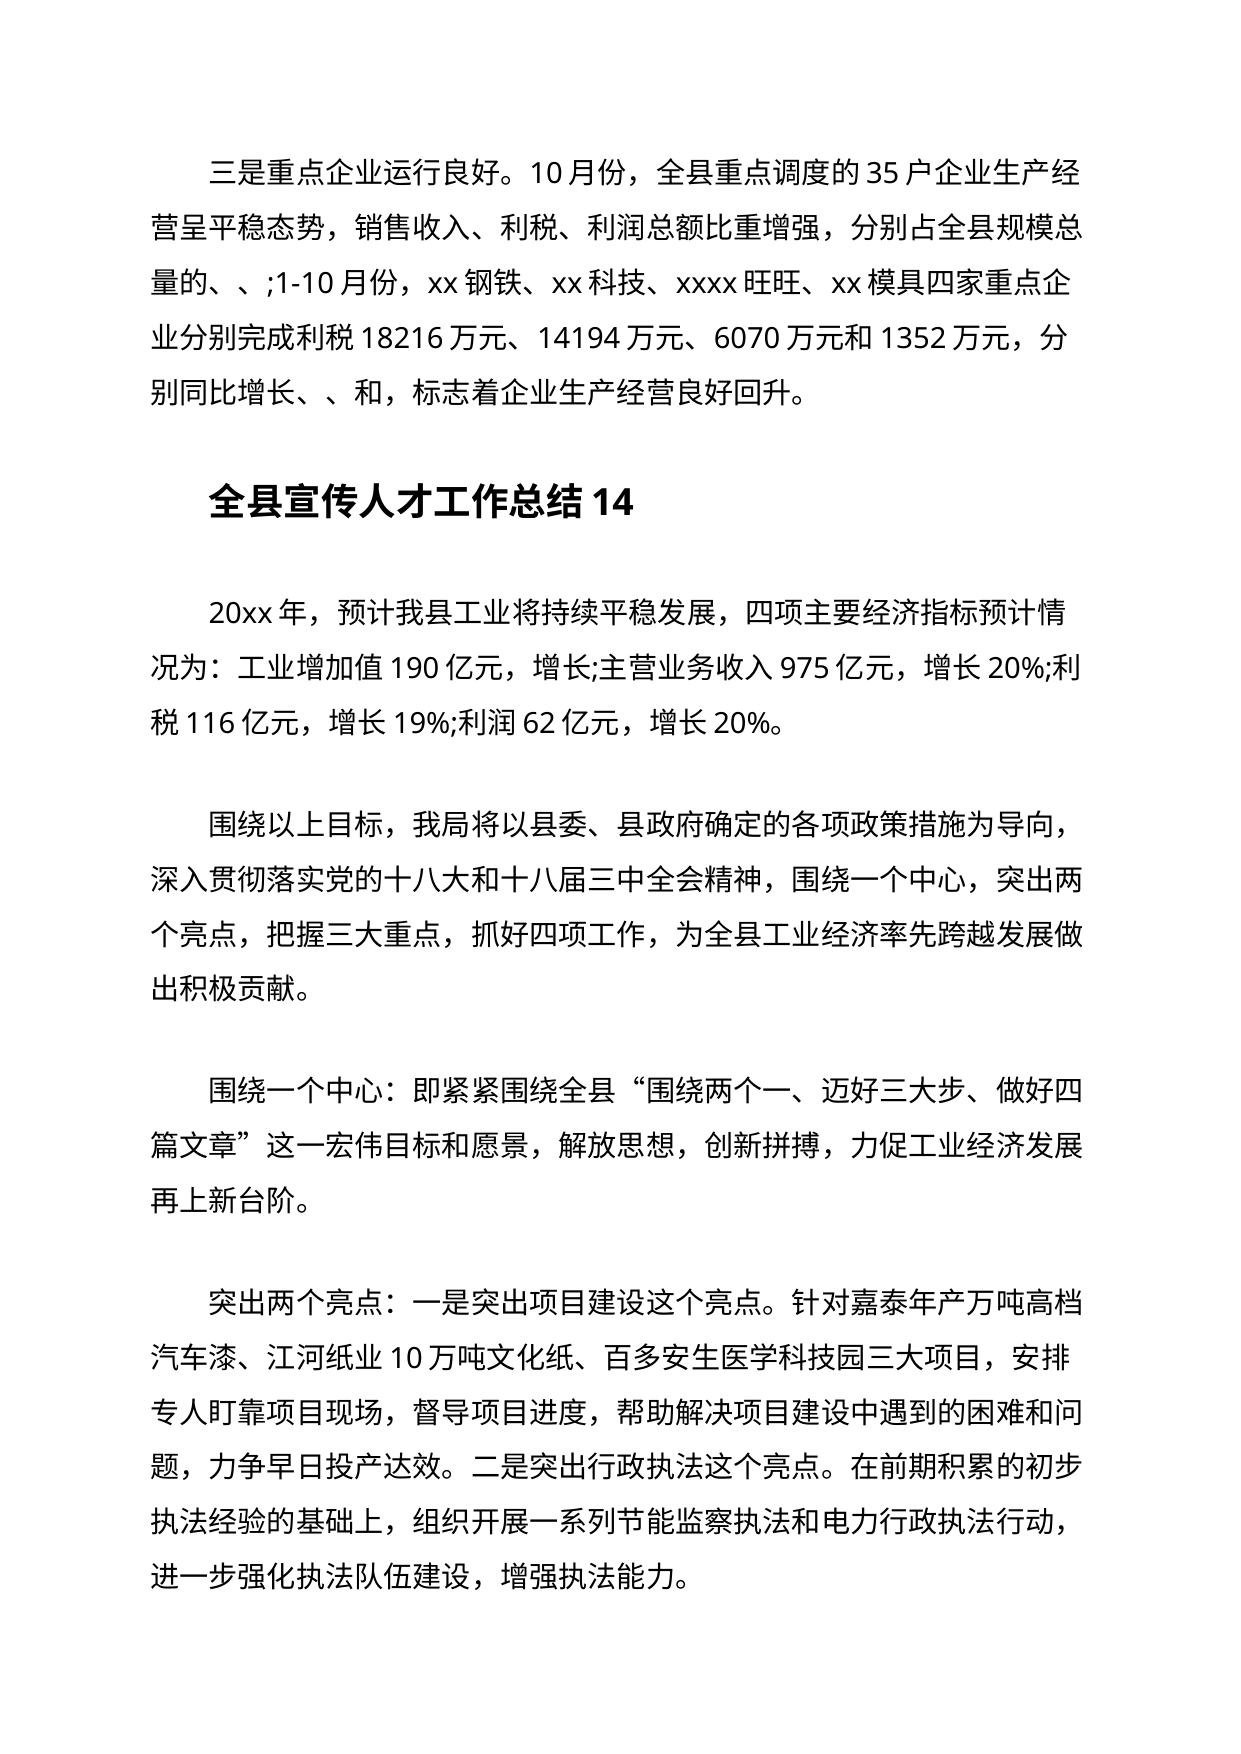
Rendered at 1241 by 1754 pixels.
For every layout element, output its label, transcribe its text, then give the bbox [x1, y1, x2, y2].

text 突出两个亮点：一是突出项目建设这个亮点。针对嘉泰年产万吨高档汽车漆、江河纸业10万吨文化纸、百多安生医学科技园三大项目，安排专人盯靠项目现场，督导项目进度，帮助解决项目建设中遇到的困难和问题，力争早日投产达效。二是突出行政执法这个亮点。在前期积累的初步执法经验的基础上，组织开展一系列节能监察执法和电力行政执法行动，进一步强化执法队伍建设，增强执法能力。 [150, 1279, 1090, 1596]
text 全县宣传人才工作总结14 [150, 472, 1090, 526]
text 围绕一个中心：即紧紧围绕全县“围绕两个一、迈好三大步、做好四篇文章”这一宏伟目标和愿景，解放思想，创新拼搏，力促工业经济发展再上新台阶。 [150, 1068, 1090, 1220]
text 三是重点企业运行良好。10月份，全县重点调度的35户企业生产经营呈平稳态势，销售收入、利税、利润总额比重增强，分别占全县规模总量的、、;1-10月份，xx钢铁、xx科技、xxxx旺旺、xx模具四家重点企业分别完成利税18216万元、14194万元、6070万元和1352万元，分别同比增长、、和，标志着企业生产经营良好回升。 [150, 150, 1090, 412]
text 20xx年，预计我县工业将持续平稳发展，四项主要经济指标预计情况为：工业增加值190亿元，增长;主营业务收入975亿元，增长20%;利税116亿元，增长19%;利润62亿元，增长20%。 [150, 589, 1090, 742]
text 围绕以上目标，我局将以县委、县政府确定的各项政策措施为导向，深入贯彻落实党的十八大和十八届三中全会精神，围绕一个中心，突出两个亮点，把握三大重点，抓好四项工作，为全县工业经济率先跨越发展做出积极贡献。 [150, 801, 1090, 1008]
